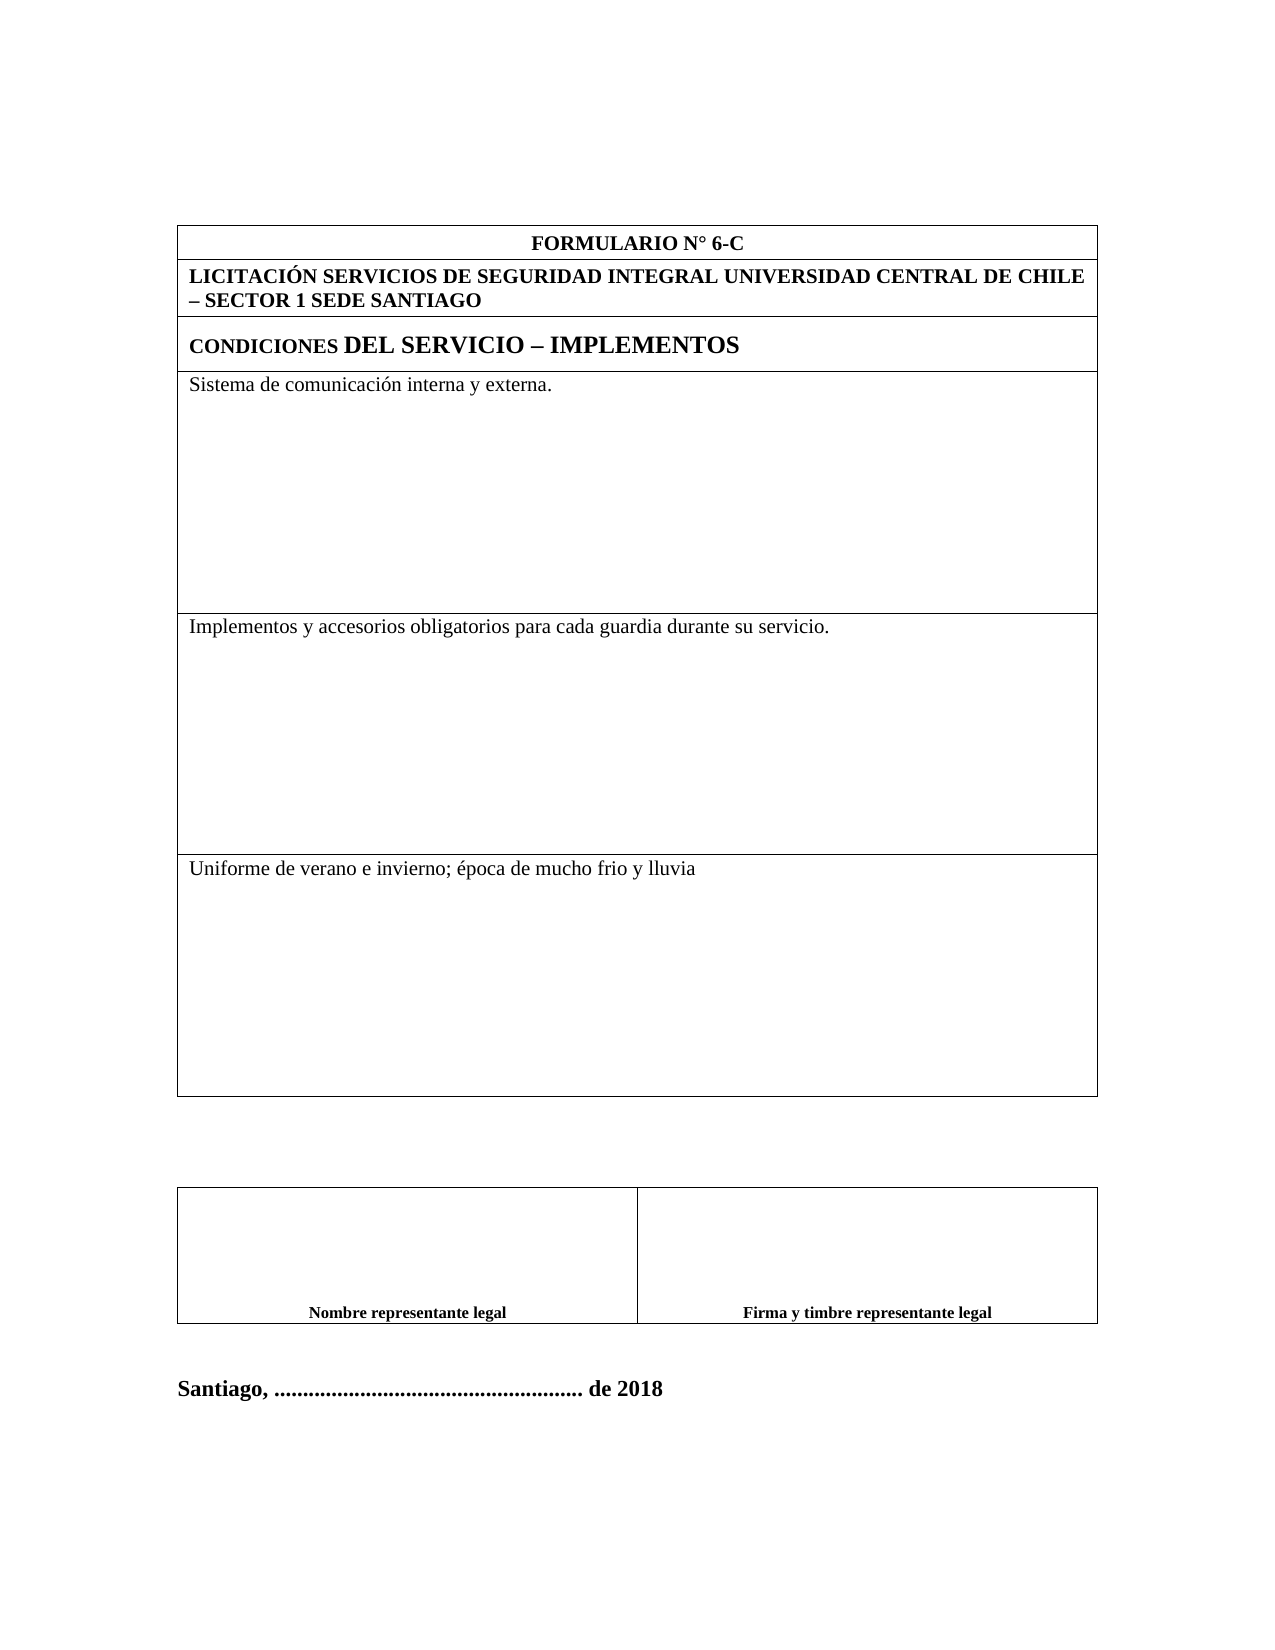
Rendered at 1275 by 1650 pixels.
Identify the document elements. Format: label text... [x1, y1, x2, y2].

table_cell Sistema de comunicación interna y externa. [178, 372, 1097, 613]
table_header Firma y timbre representante legal [638, 1188, 1097, 1322]
table_cell CONDICIONES DEL SERVICIO – IMPLEMENTOS [178, 317, 1097, 371]
text Santiago, ...................................................... de 2018 [177, 1375, 1098, 1401]
table_cell LICITACIÓN SERVICIOS DE SEGURIDAD INTEGRAL UNIVERSIDAD CENTRAL DE CHILE – SECTOR 1 SEDE SANTIAGO [178, 260, 1097, 316]
table_cell Implementos y accesorios obligatorios para cada guardia durante su servicio. [178, 614, 1097, 854]
table_cell Uniforme de verano e invierno; época de mucho frio y lluvia [178, 855, 1097, 1096]
table_header FORMULARIO N° 6-C [178, 226, 1097, 259]
table_header Nombre representante legal [178, 1188, 637, 1322]
